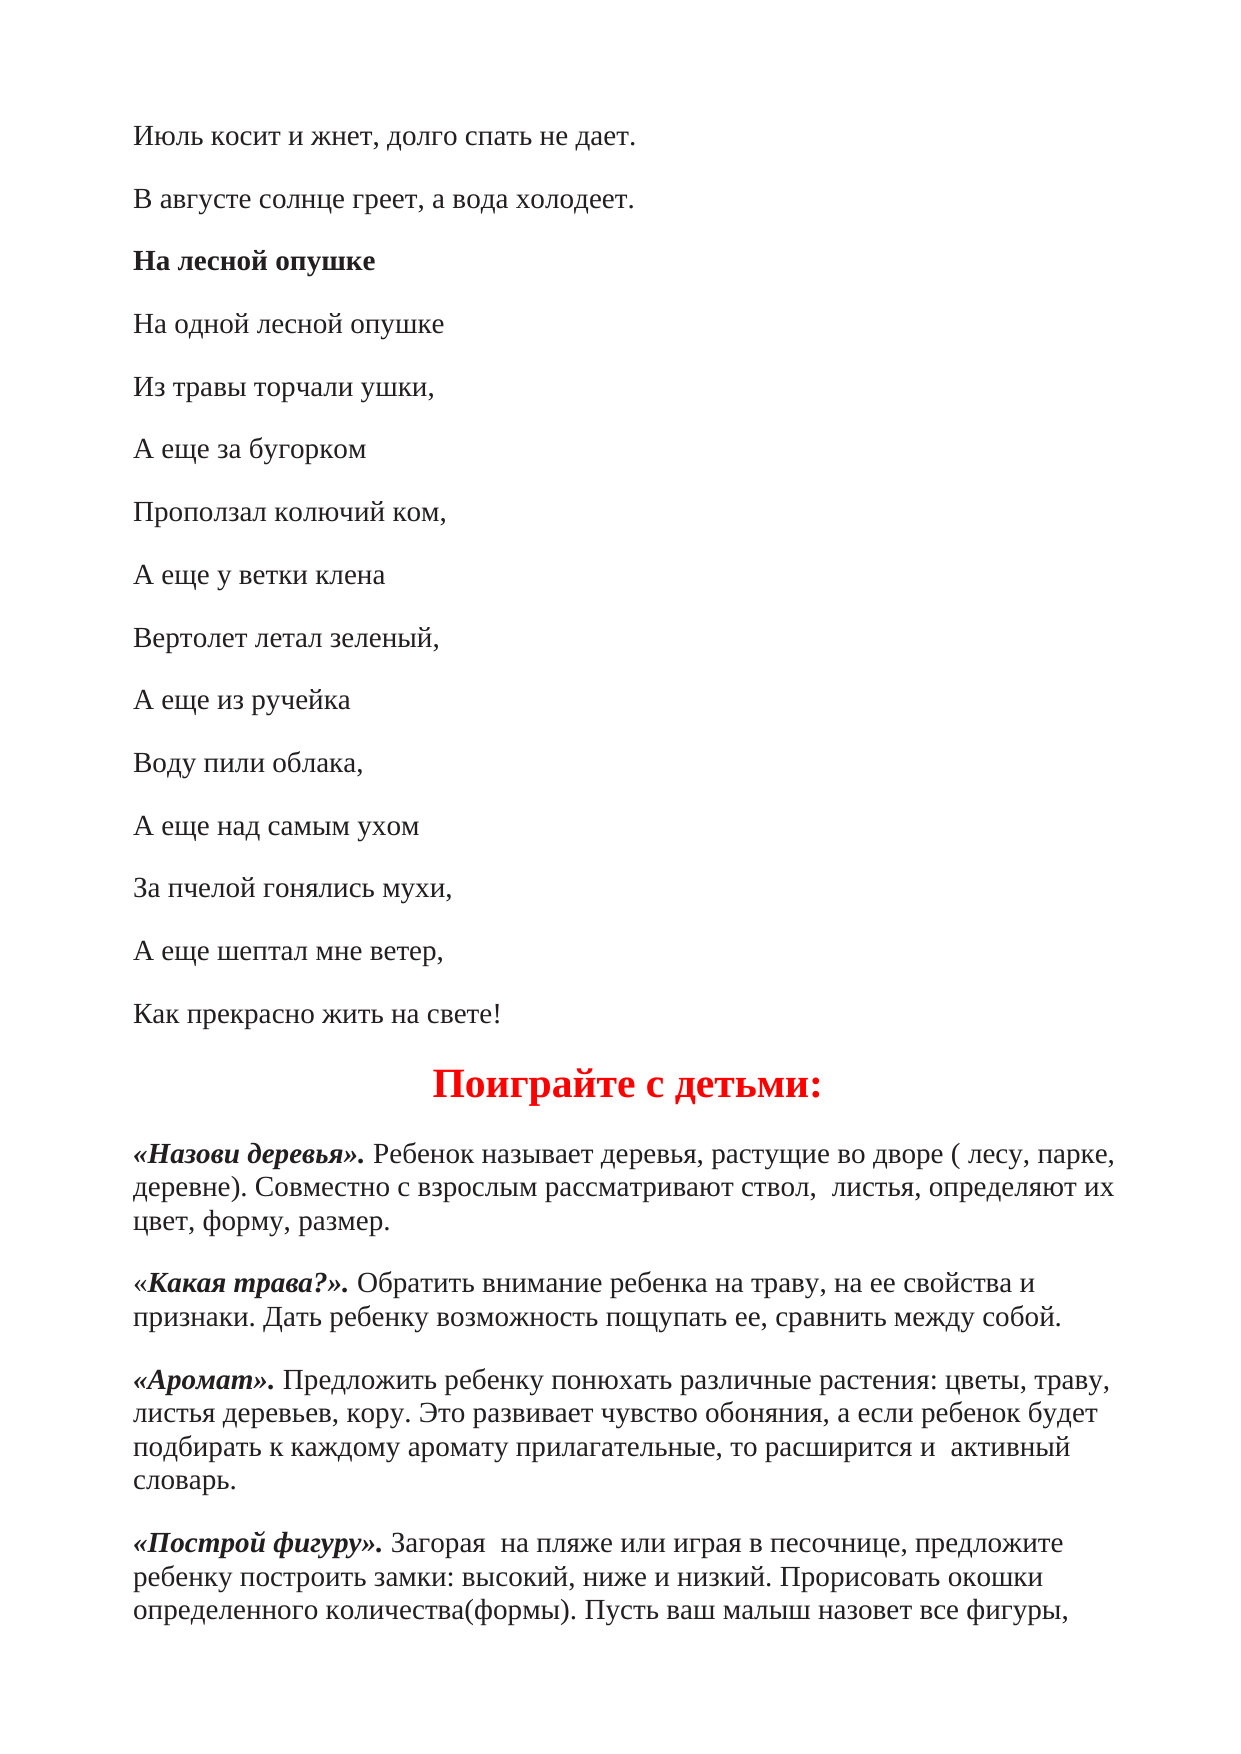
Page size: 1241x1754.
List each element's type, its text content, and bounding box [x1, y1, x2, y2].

text А еще из ручейка [133, 682, 1122, 716]
text Поиграйте с детьми: [133, 1059, 1122, 1107]
text На одной лесной опушке [133, 306, 1122, 340]
text Проползал колючий ком, [133, 494, 1122, 528]
text «Какая трава?». Обратить внимание ребенка на траву, на ее свойства и признаки. Дать ребенку возможность пощупать ее, сравнить между собой. [133, 1266, 1122, 1333]
text Воду пили облака, [133, 745, 1122, 779]
text «Аромат». Предложить ребенку понюхать различные растения: цветы, траву, листья деревьев, кору. Это развивает чувство обоняния, а если ребенок будет подбирать к каждому аромату прилагательные, то расширится и активный словарь. [133, 1362, 1122, 1496]
text На лесной опушке [133, 243, 1122, 277]
text Из травы торчали ушки, [133, 369, 1122, 402]
text Вертолет летал зеленый, [133, 620, 1122, 653]
text А еще шептал мне ветер, [133, 933, 1122, 967]
text Как прекрасно жить на свете! [133, 996, 1122, 1029]
text «Назови деревья». Ребенок называет деревья, растущие во дворе ( лесу, парке, деревне). Совместно с взрослым рассматривают ствол, листья, определяют их цвет, форму, размер. [133, 1136, 1122, 1236]
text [133, 1525, 1122, 1626]
text За пчелой гонялись мухи, [133, 871, 1122, 904]
text В августе солнце греет, а вода холодеет. [133, 181, 1122, 214]
text Июль косит и жнет, долго спать не дает. [133, 118, 1122, 152]
text А еще над самым ухом [133, 808, 1122, 841]
text А еще у ветки клена [133, 557, 1122, 591]
text А еще за бугорком [133, 432, 1122, 465]
